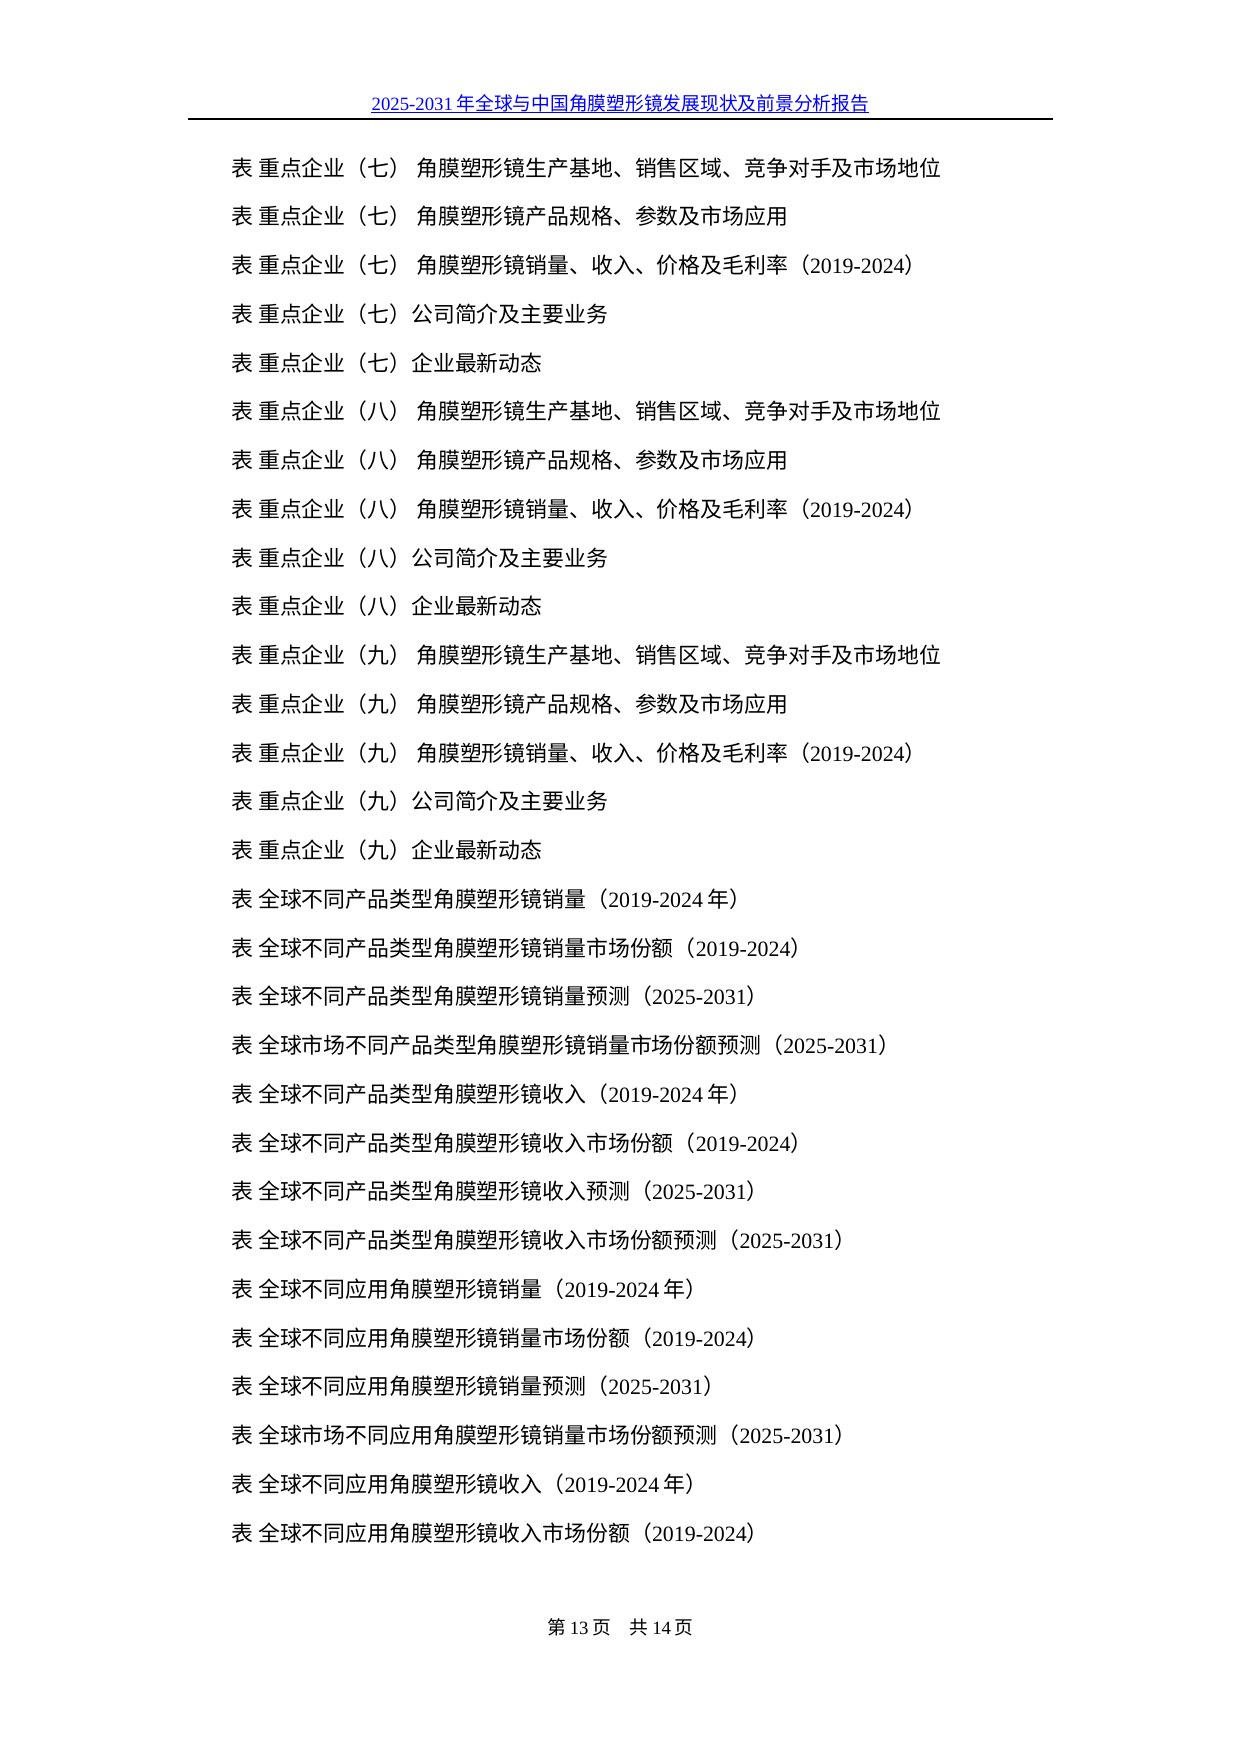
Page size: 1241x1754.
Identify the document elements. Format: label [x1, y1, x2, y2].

text [187, 150, 1053, 1548]
